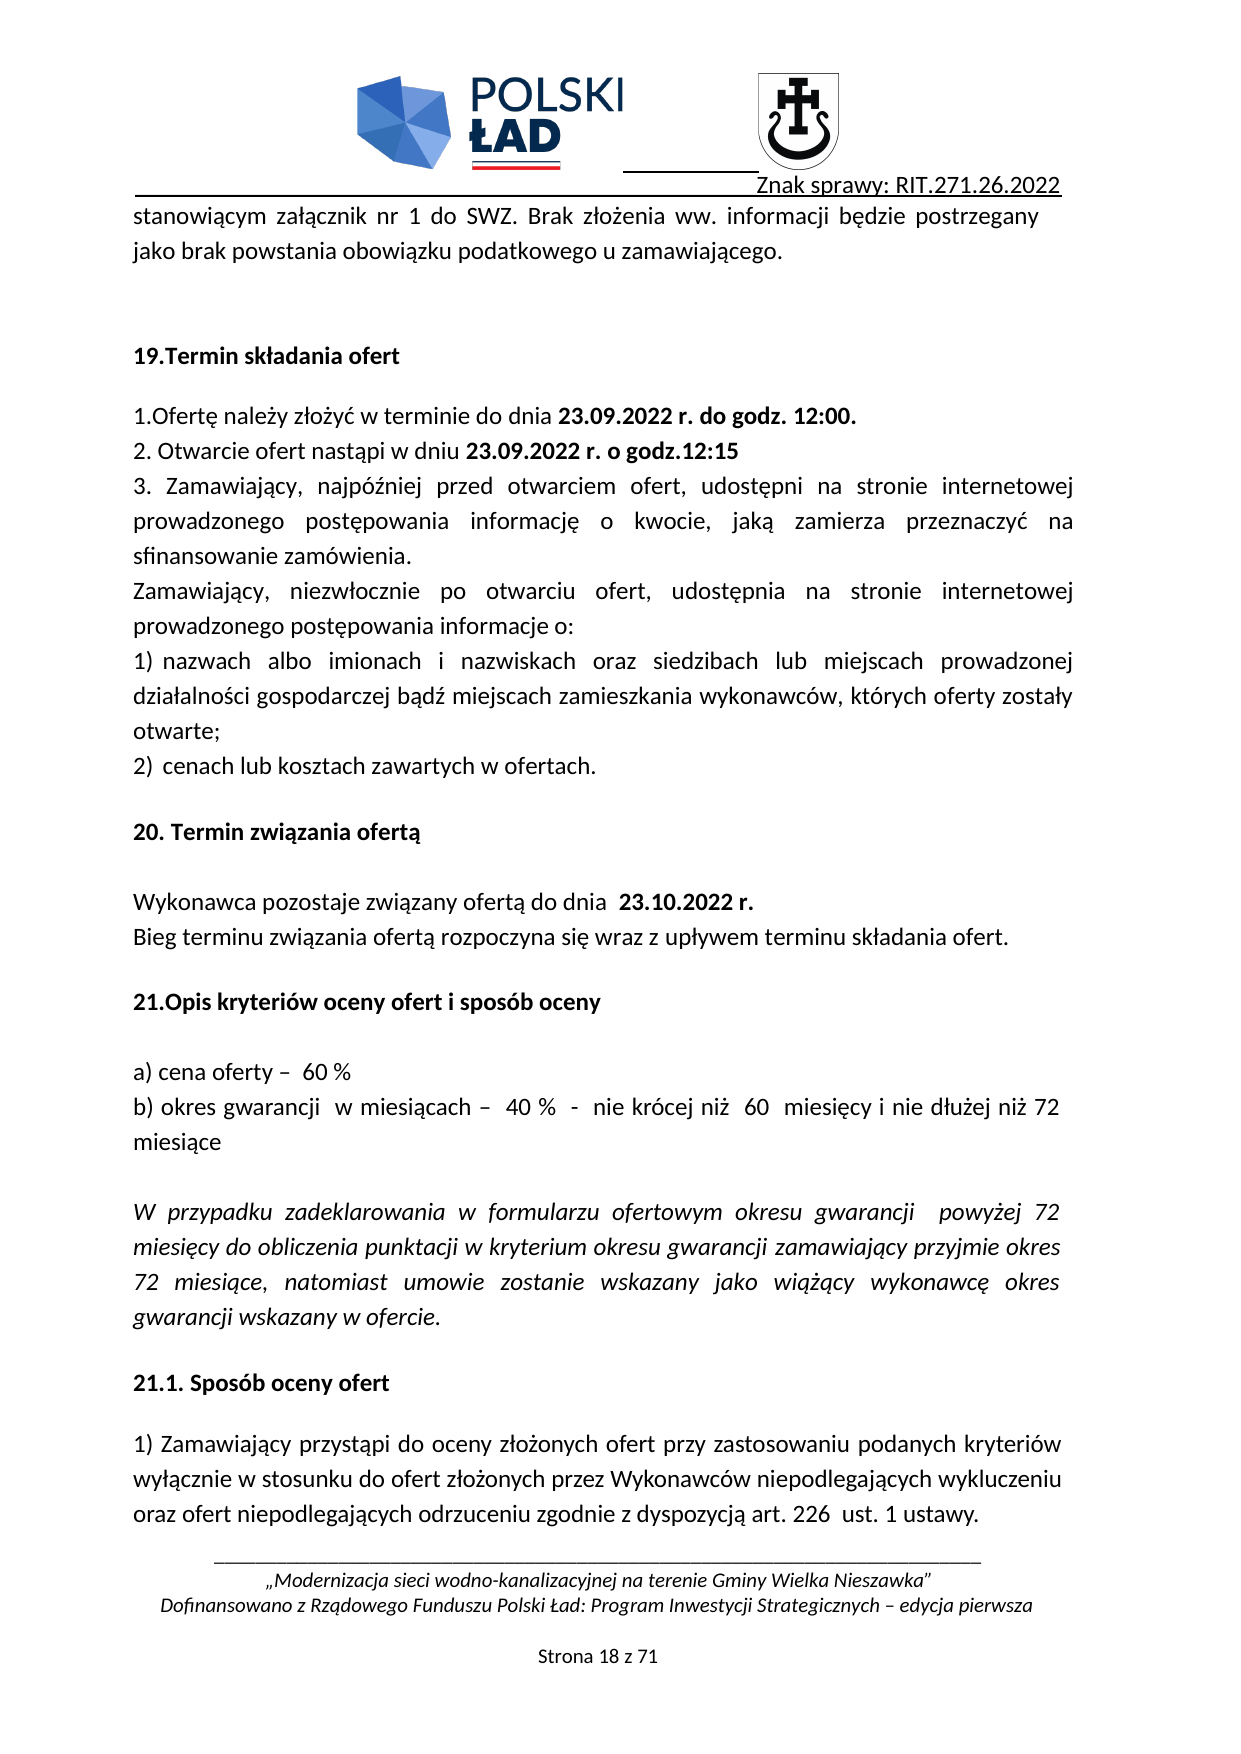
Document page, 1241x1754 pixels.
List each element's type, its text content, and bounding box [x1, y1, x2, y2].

text Wykonawca pozostaje związany ofertą do dnia 23.10.2022 r. [133, 886, 1074, 916]
text Zamawiający, niezwłocznie po otwarciu ofert, udostępnia na stronie internetowej prowadzonego postępowania informacje o: [133, 575, 1074, 641]
text 3. Zamawiający, najpóźniej przed otwarciem ofert, udostępni na stronie internetowej prowadzonego postępowania informację o kwocie, jaką zamierza przeznaczyć na sfinansowanie zamówienia. [133, 470, 1074, 571]
text 19.Termin składania ofert [133, 340, 1063, 371]
picture [357, 76, 623, 170]
text b) okres gwarancji w miesiącach – 40 % - nie krócej niż 60 miesięcy i nie dłużej niż 72 miesiące [133, 1091, 1063, 1157]
text 21.1. Sposób oceny ofert [133, 1367, 1063, 1397]
text Bieg terminu związania ofertą rozpoczyna się wraz z upływem terminu składania ofert. [133, 921, 1074, 951]
text 21.Opis kryteriów oceny ofert i sposób oceny [133, 986, 1063, 1017]
text 1.Ofertę należy złożyć w terminie do dnia 23.09.2022 r. do godz. 12:00. [133, 400, 1074, 431]
text a) cena oferty – 60 % [133, 1056, 1063, 1087]
text 1) Zamawiający przystąpi do oceny złożonych ofert przy zastosowaniu podanych kryteriów wyłącznie w stosunku do ofert złożonych przez Wykonawców niepodlegających wykluczeniu oraz ofert niepodlegających odrzuceniu zgodnie z dyspozycją art. 226 ust. 1 ustawy. [133, 1428, 1063, 1528]
text 20. Termin związania ofertą [133, 816, 1063, 846]
text 2) cenach lub kosztach zawartych w ofertach. [133, 750, 1074, 781]
text 1) nazwach albo imionach i nazwiskach oraz siedzibach lub miejscach prowadzonej działalności gospodarczej bądź miejscach zamieszkania wykonawców, których oferty zostały otwarte; [133, 645, 1074, 746]
picture [758, 73, 839, 170]
text W przypadku zadeklarowania w formularzu ofertowym okresu gwarancji powyżej 72 miesięcy do obliczenia punktacji w kryterium okresu gwarancji zamawiający przyjmie okres 72 miesiące, natomiast umowie zostanie wskazany jako wiążący wykonawcę okres gwarancji wskazany w ofercie. [133, 1196, 1063, 1332]
text 2. Otwarcie ofert nastąpi w dniu 23.09.2022 r. o godz.12:15 [133, 435, 1074, 466]
